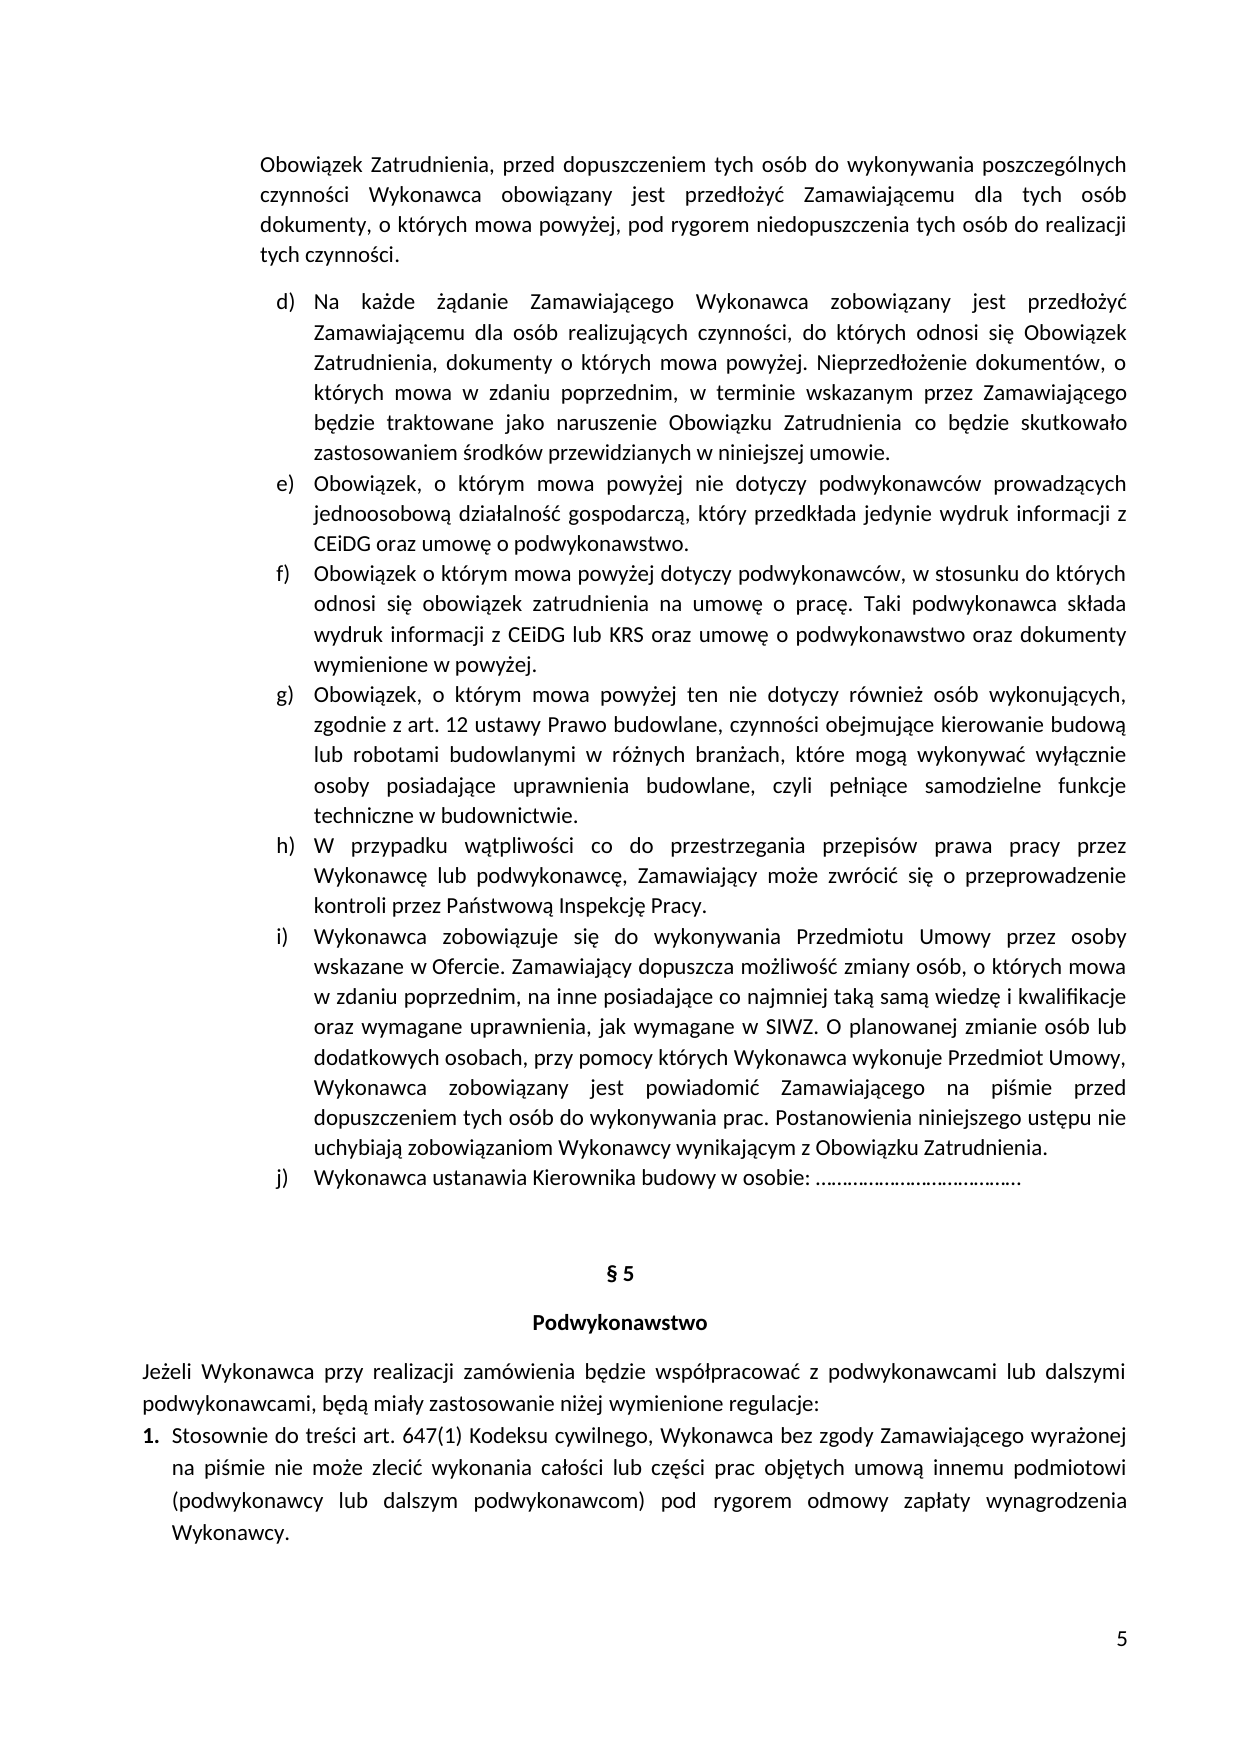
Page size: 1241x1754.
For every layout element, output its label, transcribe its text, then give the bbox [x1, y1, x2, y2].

list W przypadku wątpliwości co do przestrzegania przepisów prawa pracy przez Wykonawcę lub podwykonawcę, Zamawiający może zwrócić się o przeprowadzenie kontroli przez Państwową Inspekcję Pracy. [276, 831, 1128, 920]
text Podwykonawstwo [112, 1308, 1128, 1336]
list Na każde żądanie Zamawiającego Wykonawca zobowiązany jest przedłożyć Zamawiającemu dla osób realizujących czynności, do których odnosi się Obowiązek Zatrudnienia, dokumenty o których mowa powyżej. Nieprzedłożenie dokumentów, o których mowa w zdaniu poprzednim, w terminie wskazanym przez Zamawiającego będzie traktowane jako naruszenie Obowiązku Zatrudnienia co będzie skutkowało zastosowaniem środków przewidzianych w niniejszej umowie. [276, 287, 1128, 467]
list Wykonawca ustanawia Kierownika budowy w osobie: ………………………………… [276, 1163, 1128, 1192]
list Stosownie do treści art. 647(1) Kodeksu cywilnego, Wykonawca bez zgody Zamawiającego wyrażonej na piśmie nie może zlecić wykonania całości lub części prac objętych umową innemu podmiotowi (podwykonawcy lub dalszym podwykonawcom) pod rygorem odmowy zapłaty wynagrodzenia Wykonawcy. [142, 1421, 1128, 1546]
list Obowiązek o którym mowa powyżej dotyczy podwykonawców, w stosunku do których odnosi się obowiązek zatrudnienia na umowę o pracę. Taki podwykonawca składa wydruk informacji z CEiDG lub KRS oraz umowę o podwykonawstwo oraz dokumenty wymienione w powyżej. [276, 559, 1128, 678]
text § 5 [112, 1259, 1128, 1287]
list Obowiązek, o którym mowa powyżej nie dotyczy podwykonawców prowadzących jednoosobową działalność gospodarczą, który przedkłada jedynie wydruk informacji z CEiDG oraz umowę o podwykonawstwo. [276, 469, 1128, 557]
list Wykonawca zobowiązuje się do wykonywania Przedmiotu Umowy przez osoby wskazane w Ofercie. Zamawiający dopuszcza możliwość zmiany osób, o których mowa w zdaniu poprzednim, na inne posiadające co najmniej taką samą wiedzę i kwalifikacje oraz wymagane uprawnienia, jak wymagane w SIWZ. O planowanej zmianie osób lub dodatkowych osobach, przy pomocy których Wykonawca wykonuje Przedmiot Umowy, Wykonawca zobowiązany jest powiadomić Zamawiającego na piśmie przed dopuszczeniem tych osób do wykonywania prac. Postanowienia niniejszego ustępu nie uchybiają zobowiązaniom Wykonawcy wynikającym z Obowiązku Zatrudnienia. [276, 922, 1128, 1161]
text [260, 150, 1128, 269]
text Jeżeli Wykonawca przy realizacji zamówienia będzie współpracować z podwykonawcami lub dalszymi podwykonawcami, będą miały zastosowanie niżej wymienione regulacje: [142, 1357, 1128, 1417]
list Obowiązek, o którym mowa powyżej ten nie dotyczy również osób wykonujących, zgodnie z art. 12 ustawy Prawo budowlane, czynności obejmujące kierowanie budową lub robotami budowlanymi w różnych branżach, które mogą wykonywać wyłącznie osoby posiadające uprawnienia budowlane, czyli pełniące samodzielne funkcje techniczne w budownictwie. [276, 680, 1128, 829]
